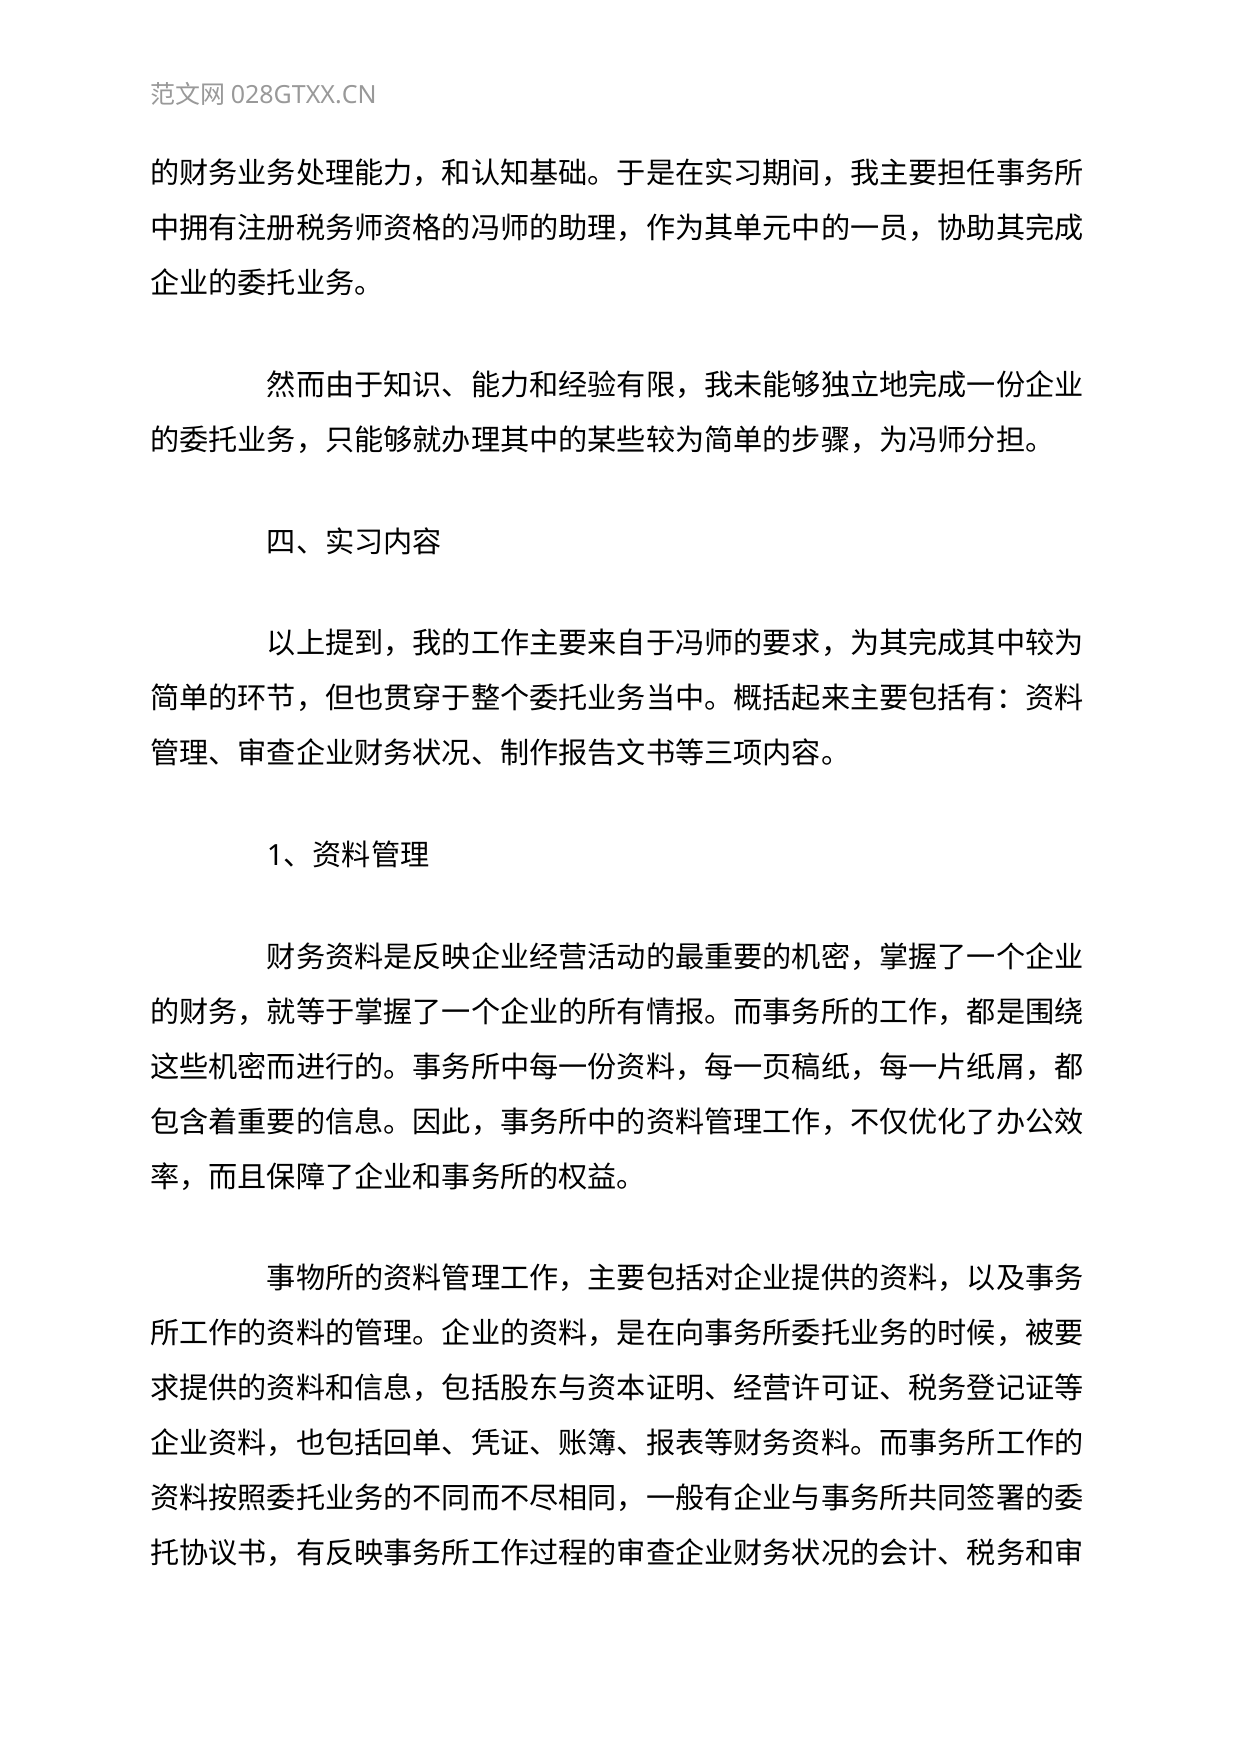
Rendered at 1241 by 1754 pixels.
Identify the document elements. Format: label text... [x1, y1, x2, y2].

text 四、实习内容 [150, 518, 1090, 561]
text 然而由于知识、能力和经验有限，我未能够独立地完成一份企业的委托业务，只能够就办理其中的某些较为简单的步骤，为冯师分担。 [150, 362, 1090, 459]
text 1、资料管理 [150, 832, 1090, 874]
text 以上提到，我的工作主要来自于冯师的要求，为其完成其中较为简单的环节，但也贯穿于整个委托业务当中。概括起来主要包括有：资料管理、审查企业财务状况、制作报告文书等三项内容。 [150, 620, 1090, 772]
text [150, 1255, 1090, 1572]
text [150, 150, 1090, 302]
text 财务资料是反映企业经营活动的最重要的机密，掌握了一个企业的财务，就等于掌握了一个企业的所有情报。而事务所的工作，都是围绕这些机密而进行的。事务所中每一份资料，每一页稿纸，每一片纸屑，都包含着重要的信息。因此，事务所中的资料管理工作，不仅优化了办公效率，而且保障了企业和事务所的权益。 [150, 933, 1090, 1195]
